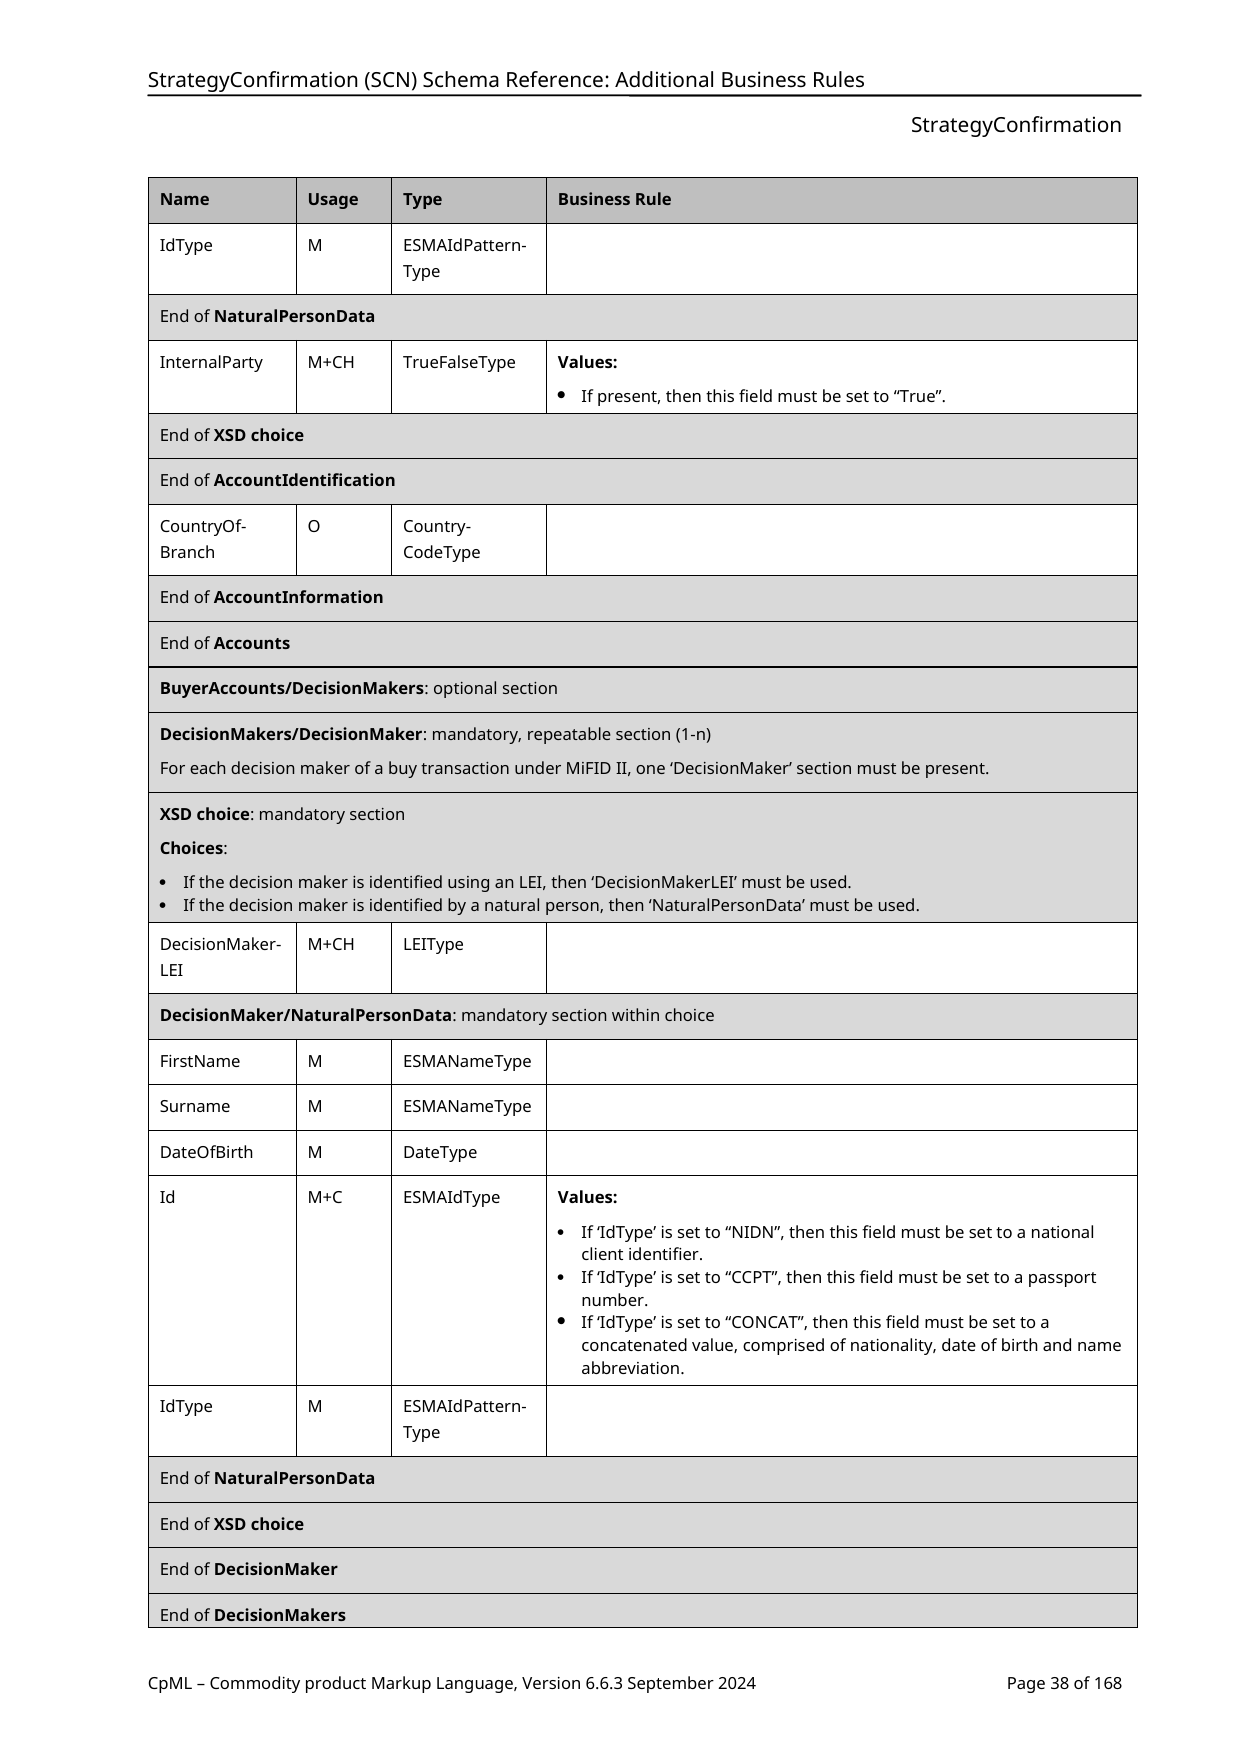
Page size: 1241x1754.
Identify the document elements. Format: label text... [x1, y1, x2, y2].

table_header Type [392, 178, 546, 223]
table_cell End of DecisionMakers [149, 1594, 1137, 1627]
table_cell [547, 923, 1137, 993]
table_cell End of AccountIdentification [149, 459, 1137, 504]
table_cell M [297, 1040, 391, 1084]
table_cell [547, 1386, 1137, 1456]
table_cell DateOfBirth [149, 1131, 296, 1175]
table_cell End of XSD choice [149, 1503, 1137, 1547]
table_cell IdType [149, 1386, 296, 1456]
table_cell XSD choice: mandatory section Choices: If the decision maker is identified using an LEI, then ‘DecisionMakerLEI’ must be used. If the decision maker is identified by a natural person, then ‘NaturalPersonData’ must be used. [149, 793, 1137, 922]
table_cell End of NaturalPersonData [149, 1457, 1137, 1502]
table_cell ESMANameType [392, 1085, 546, 1130]
table_cell ESMAIdPatternType [392, 224, 546, 294]
table_cell Values: If ‘IdType’ is set to “NIDN”, then this field must be set to a national client identifier. If ‘IdType’ is set to “CCPT”, then this field must be set to a passport number. If ‘IdType’ is set to “CONCAT”, then this field must be set to a concatenated value, comprised of nationality, date of birth and name abbreviation. [547, 1176, 1137, 1384]
table_cell End of AccountInformation [149, 576, 1137, 621]
table_cell End of XSD choice [149, 414, 1137, 458]
table_cell ESMAIdType [392, 1176, 546, 1384]
table_cell TrueFalseType [392, 341, 546, 413]
table_cell End of DecisionMaker [149, 1548, 1137, 1593]
table_cell M+C [297, 1176, 391, 1384]
table_cell BuyerAccounts/DecisionMakers: optional section [149, 668, 1137, 712]
table_cell [547, 224, 1137, 294]
table_cell ESMAIdPatternType [392, 1386, 546, 1456]
table_cell End of NaturalPersonData [149, 295, 1137, 340]
table_cell [547, 505, 1137, 575]
table_cell Id [149, 1176, 296, 1384]
table_cell M [297, 1131, 391, 1175]
table_cell [547, 1040, 1137, 1084]
table_cell LEIType [392, 923, 546, 993]
table_cell Values: If present, then this field must be set to “True”. [547, 341, 1137, 413]
table_cell CountryCodeType [392, 505, 546, 575]
table_header Business Rule [547, 178, 1137, 223]
table_cell M+CH [297, 341, 391, 413]
table_cell M [297, 224, 391, 294]
table_cell DecisionMakerLEI [149, 923, 296, 993]
table_cell IdType [149, 224, 296, 294]
table_cell InternalParty [149, 341, 296, 413]
table_cell M [297, 1386, 391, 1456]
table_cell M [297, 1085, 391, 1130]
table_cell Surname [149, 1085, 296, 1130]
table_cell M+CH [297, 923, 391, 993]
table_cell O [297, 505, 391, 575]
table_cell End of Accounts [149, 622, 1137, 666]
table_cell DecisionMaker/NaturalPersonData: mandatory section within choice [149, 994, 1137, 1039]
table_cell [547, 1131, 1137, 1175]
table_cell ESMANameType [392, 1040, 546, 1084]
table_cell DecisionMakers/DecisionMaker: mandatory, repeatable section (1-n) For each decision maker of a buy transaction under MiFID II, one ‘DecisionMaker’ section must be present. [149, 713, 1137, 792]
table_cell FirstName [149, 1040, 296, 1084]
table_header Usage [297, 178, 391, 223]
table_cell [547, 1085, 1137, 1130]
table_cell DateType [392, 1131, 546, 1175]
table_cell CountryOfBranch [149, 505, 296, 575]
table_header Name [149, 178, 296, 223]
